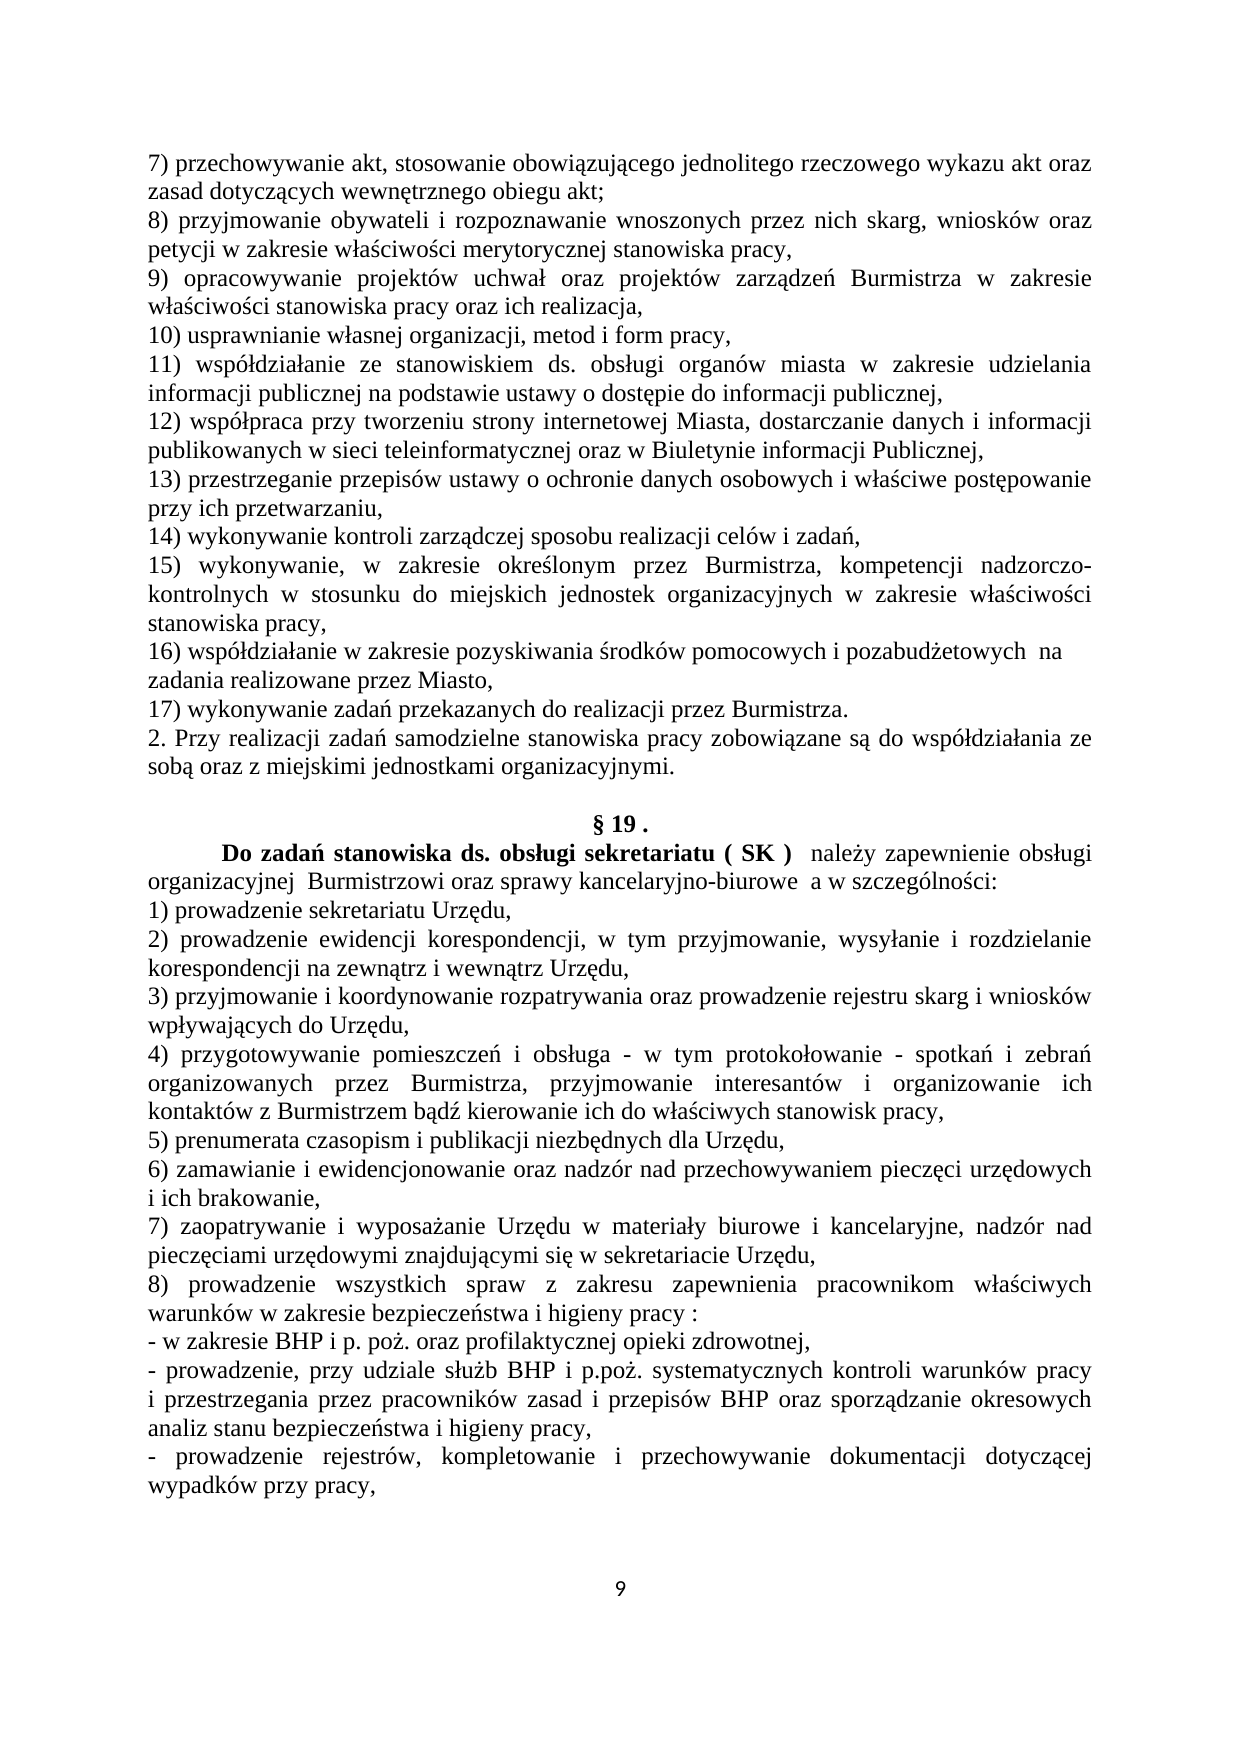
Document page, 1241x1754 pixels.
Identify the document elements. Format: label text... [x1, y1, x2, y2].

text 5) prenumerata czasopism i publikacji niezbędnych dla Urzędu, [148, 1125, 1093, 1154]
text 8) prowadzenie wszystkich spraw z zakresu zapewnienia pracownikom właściwych warunków w zakresie bezpieczeństwa i higieny pracy : [148, 1269, 1093, 1326]
text 2. Przy realizacji zadań samodzielne stanowiska pracy zobowiązane są do współdziałania ze sobą oraz z miejskimi jednostkami organizacyjnymi. [148, 723, 1093, 780]
text 17) wykonywanie zadań przekazanych do realizacji przez Burmistrza. [148, 694, 1093, 723]
text 8) przyjmowanie obywateli i rozpoznawanie wnoszonych przez nich skarg, wniosków oraz petycji w zakresie właściwości merytorycznej stanowiska pracy, [148, 205, 1093, 263]
text 7) przechowywanie akt, stosowanie obowiązującego jednolitego rzeczowego wykazu akt oraz zasad dotyczących wewnętrznego obiegu akt; [148, 148, 1093, 205]
text 11) współdziałanie ze stanowiskiem ds. obsługi organów miasta w zakresie udzielania informacji publicznej na podstawie ustawy o dostępie do informacji publicznej, [148, 349, 1093, 406]
text - prowadzenie, przy udziale służb BHP i p.poż. systematycznych kontroli warunków pracy i przestrzegania przez pracowników zasad i przepisów BHP oraz sporządzanie okresowych analiz stanu bezpieczeństwa i higieny pracy, [148, 1355, 1093, 1441]
text 12) współpraca przy tworzeniu strony internetowej Miasta, dostarczanie danych i informacji publikowanych w sieci teleinformatycznej oraz w Biuletynie informacji Publicznej, [148, 406, 1093, 464]
text 3) przyjmowanie i koordynowanie rozpatrywania oraz prowadzenie rejestru skarg i wniosków wpływających do Urzędu, [148, 981, 1093, 1039]
text 10) usprawnianie własnej organizacji, metod i form pracy, [148, 320, 1093, 349]
text 4) przygotowywanie pomieszczeń i obsługa - w tym protokołowanie - spotkań i zebrań organizowanych przez Burmistrza, przyjmowanie interesantów i organizowanie ich kontaktów z Burmistrzem bądź kierowanie ich do właściwych stanowisk pracy, [148, 1039, 1093, 1125]
text Do zadań stanowiska ds. obsługi sekretariatu ( SK ) należy zapewnienie obsługi organizacyjnej Burmistrzowi oraz sprawy kancelaryjno-biurowe a w szczególności: [148, 838, 1093, 895]
text 9) opracowywanie projektów uchwał oraz projektów zarządzeń Burmistrza w zakresie właściwości stanowiska pracy oraz ich realizacja, [148, 263, 1093, 320]
text 15) wykonywanie, w zakresie określonym przez Burmistrza, kompetencji nadzorczo-kontrolnych w stosunku do miejskich jednostek organizacyjnych w zakresie właściwości stanowiska pracy, [148, 550, 1093, 636]
text 14) wykonywanie kontroli zarządczej sposobu realizacji celów i zadań, [148, 521, 1093, 550]
text 1) prowadzenie sekretariatu Urzędu, [148, 895, 1093, 924]
text 7) zaopatrywanie i wyposażanie Urzędu w materiały biurowe i kancelaryjne, nadzór nad pieczęciami urzędowymi znajdującymi się w sekretariacie Urzędu, [148, 1211, 1093, 1269]
text § 19 . [148, 809, 1093, 838]
text 16) współdziałanie w zakresie pozyskiwania środków pomocowych i pozabudżetowych na zadania realizowane przez Miasto, [148, 636, 1093, 694]
text 13) przestrzeganie przepisów ustawy o ochronie danych osobowych i właściwe postępowanie przy ich przetwarzaniu, [148, 464, 1093, 521]
text - w zakresie BHP i p. poż. oraz profilaktycznej opieki zdrowotnej, [148, 1326, 1093, 1355]
text 6) zamawianie i ewidencjonowanie oraz nadzór nad przechowywaniem pieczęci urzędowych i ich brakowanie, [148, 1154, 1093, 1211]
text - prowadzenie rejestrów, kompletowanie i przechowywanie dokumentacji dotyczącej wypadków przy pracy, [148, 1441, 1093, 1499]
text 2) prowadzenie ewidencji korespondencji, w tym przyjmowanie, wysyłanie i rozdzielanie korespondencji na zewnątrz i wewnątrz Urzędu, [148, 924, 1093, 981]
